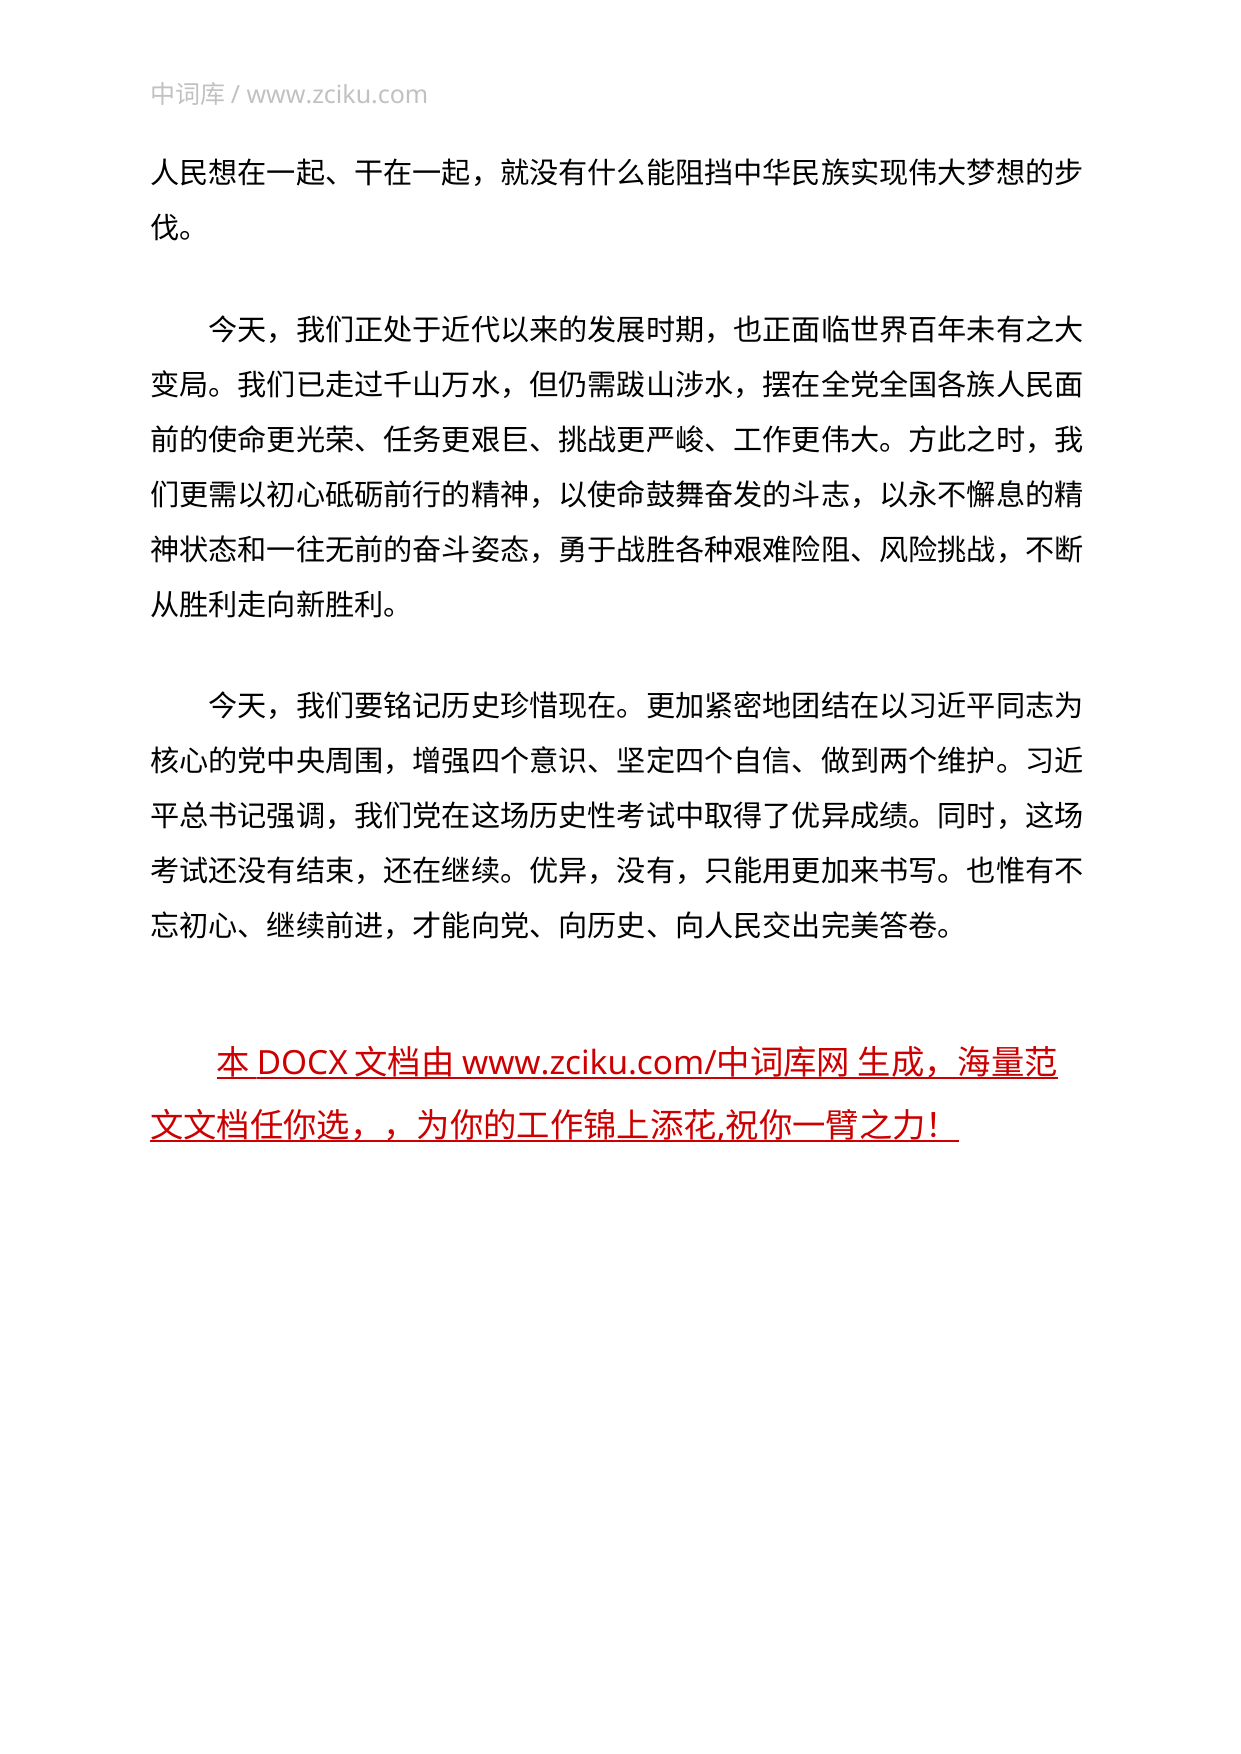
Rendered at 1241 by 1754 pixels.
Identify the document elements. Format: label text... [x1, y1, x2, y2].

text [150, 150, 1090, 247]
text 今天，我们要铭记历史珍惜现在。更加紧密地团结在以习近平同志为核心的党中央周围，增强四个意识、坚定四个自信、做到两个维护。习近平总书记强调，我们党在这场历史性考试中取得了优异成绩。同时，这场考试还没有结束，还在继续。优异，没有，只能用更加来书写。也惟有不忘初心、继续前进，才能向党、向历史、向人民交出完美答卷。 [150, 683, 1090, 945]
text 今天，我们正处于近代以来的发展时期，也正面临世界百年未有之大变局。我们已走过千山万水，但仍需跋山涉水，摆在全党全国各族人民面前的使命更光荣、任务更艰巨、挑战更严峻、工作更伟大。方此之时，我们更需以初心砥砺前行的精神，以使命鼓舞奋发的斗志，以永不懈息的精神状态和一往无前的奋斗姿态，勇于战胜各种艰难险阻、风险挑战，不断从胜利走向新胜利。 [150, 307, 1090, 623]
text 本DOCX文档由 www.zciku.com/中词库网 生成，海量范文文档任你选，，为你的工作锦上添花,祝你一臂之力！ [150, 1036, 1090, 1147]
